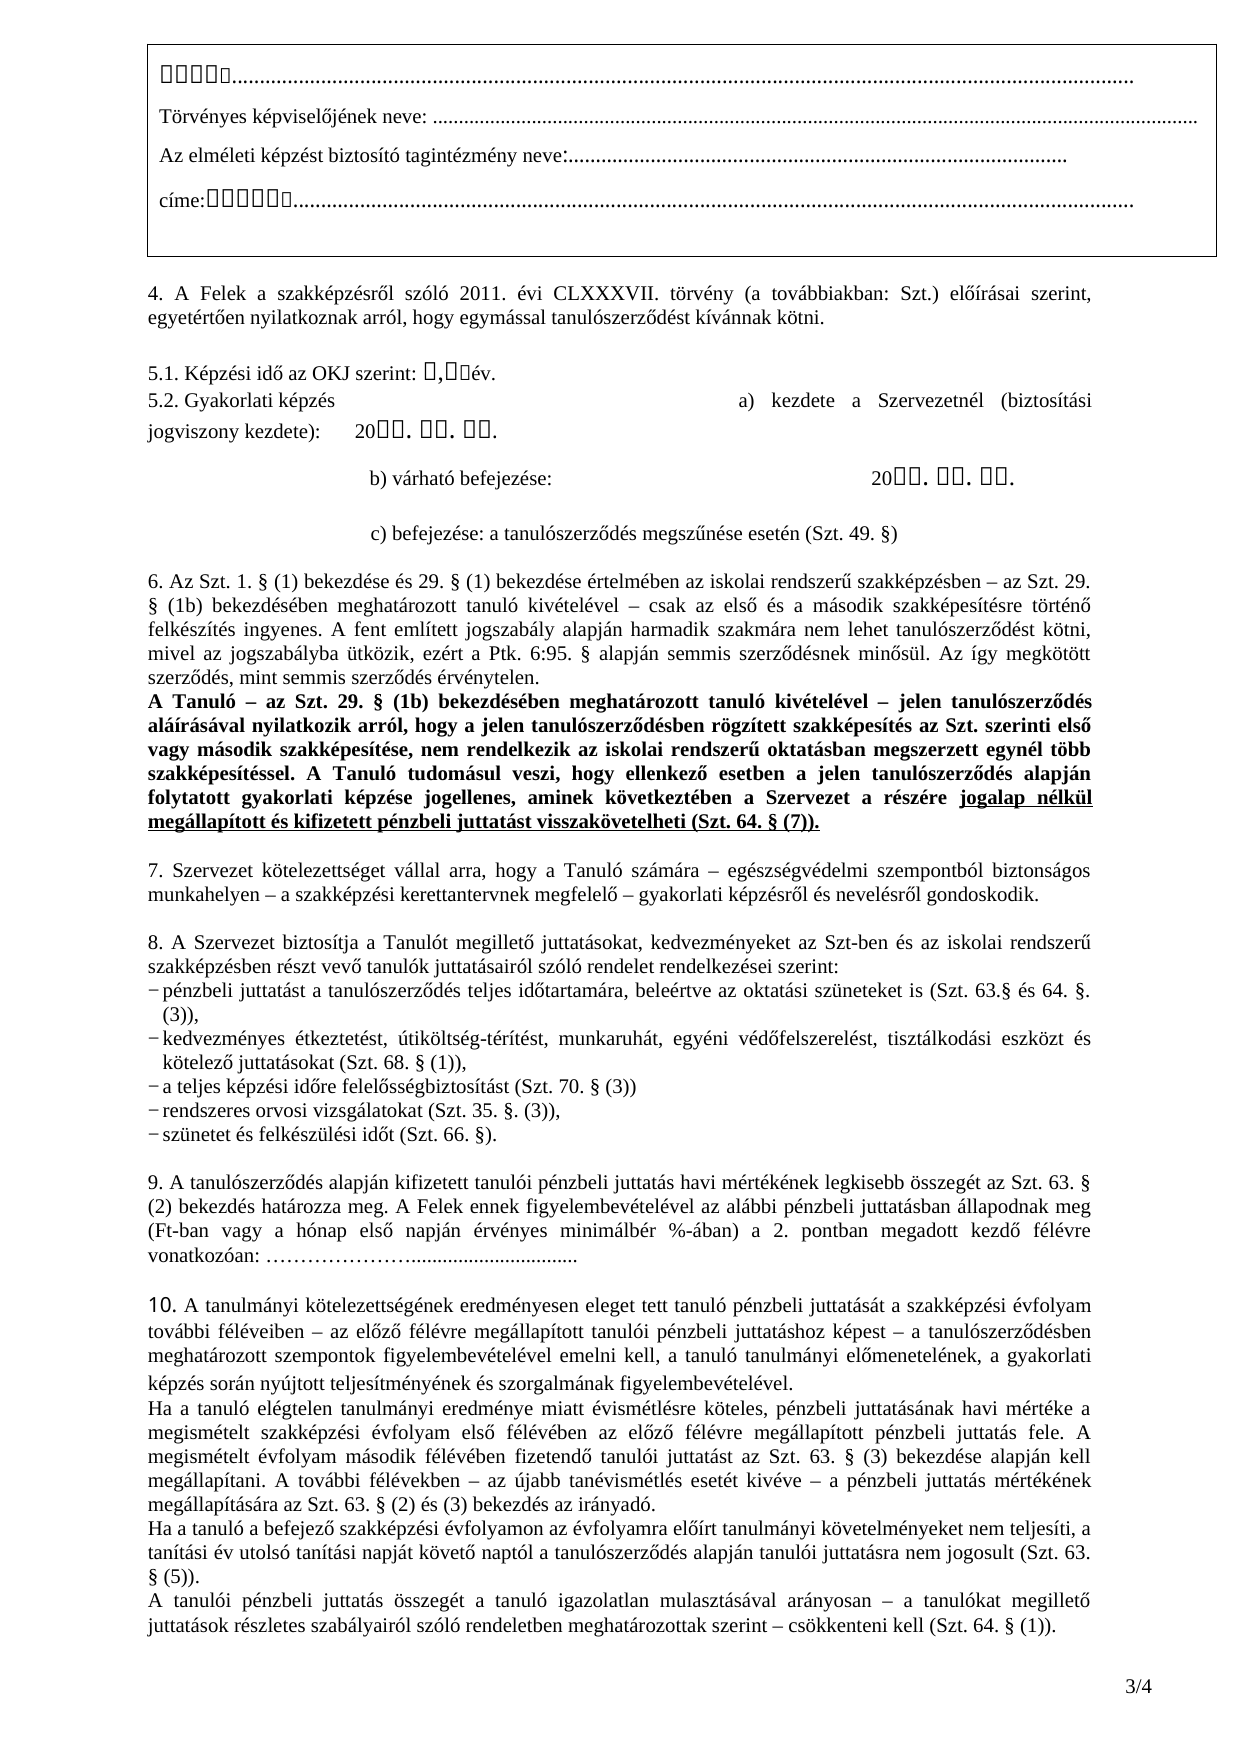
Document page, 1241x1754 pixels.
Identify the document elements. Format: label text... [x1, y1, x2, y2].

text 7. Szervezet kötelezettséget vállal arra, hogy a Tanuló számára – egészségvédelmi szempontból biztonságos munkahelyen – a szakképzési kerettantervnek megfelelő – gyakorlati képzésről és nevelésről gondoskodik. [148, 857, 1092, 906]
list szünetet és felkészülési időt (Szt. 66. §). [148, 1122, 1092, 1146]
list a teljes képzési időre felelősségbiztosítást (Szt. 70. § (3)) [148, 1074, 1092, 1098]
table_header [148, 45, 1216, 256]
text Ha a tanuló elégtelen tanulmányi eredménye miatt évismétlésre köteles, pénzbeli juttatásának havi mértéke a megismételt szakképzési évfolyam első félévében az előző félévre megállapított pénzbeli juttatás fele. A megismételt évfolyam második félévében fizetendő tanulói juttatást az Szt. 63. § (3) bekezdése alapján kell megállapítani. A további félévekben – az újabb tanévismétlés esetét kivéve – a pénzbeli juttatás mértékének megállapítására az Szt. 63. § (2) és (3) bekezdés az irányadó. [148, 1396, 1092, 1516]
text 10. A tanulmányi kötelezettségének eredményesen eleget tett tanuló pénzbeli juttatását a szakképzési évfolyam további féléveiben – az előző félévre megállapított tanulói pénzbeli juttatáshoz képest – a tanulószerződésben meghatározott szempontok figyelembevételével emelni kell, a tanuló tanulmányi előmenetelének, a gyakorlati képzés során nyújtott teljesítményének és szorgalmának figyelembevételével. [148, 1291, 1092, 1396]
list rendszeres orvosi vizsgálatokat (Szt. 35. §. (3)), [148, 1098, 1092, 1122]
list pénzbeli juttatást a tanulószerződés teljes időtartamára, beleértve az oktatási szüneteket is (Szt. 63.§ és 64. §. (3)), [148, 978, 1092, 1026]
text 4. A Felek a szakképzésről szóló 2011. évi CLXXXVII. törvény (a továbbiakban: Szt.) előírásai szerint, egyetértően nyilatkoznak arról, hogy egymással tanulószerződést kívánnak kötni. [148, 281, 1092, 329]
list kedvezményes étkeztetést, útiköltség-térítést, munkaruhát, egyéni védőfelszerelést, tisztálkodási eszközt és kötelező juttatásokat (Szt. 68. § (1)), [148, 1026, 1092, 1074]
text 5.2. Gyakorlati képzés a) kezdete a Szervezetnél (biztosítási jogviszony kezdete): 20. . . [148, 387, 1092, 446]
text 9. A tanulószerződés alapján kifizetett tanulói pénzbeli juttatás havi mértékének legkisebb összegét az Szt. 63. § (2) bekezdés határozza meg. A Felek ennek figyelembevételével az alábbi pénzbeli juttatásban állapodnak meg (Ft-ban vagy a hónap első napján érvényes minimálbér %-ában) a 2. pontban megadott kezdő félévre vonatkozóan: …………………................................ [148, 1170, 1092, 1267]
text b) várható befejezése: 20. . . [295, 458, 1092, 492]
text c) befejezése: a tanulószerződés megszűnése esetén (Szt. 49. §) [354, 521, 1092, 545]
text A Tanuló – az Szt. 29. § (1b) bekezdésében meghatározott tanuló kivételével – jelen tanulószerződés aláírásával nyilatkozik arról, hogy a jelen tanulószerződésben rögzített szakképesítés az Szt. szerinti első vagy második szakképesítése, nem rendelkezik az iskolai rendszerű oktatásban megszerzett egynél több szakképesítéssel. A Tanuló tudomásul veszi, hogy ellenkező esetben a jelen tanulószerződés alapján folytatott gyakorlati képzése jogellenes, aminek következtében a Szervezet a részére jogalap nélkül megállapított és kifizetett pénzbeli juttatást visszakövetelheti (Szt. 64. § (7)). [148, 689, 1092, 833]
text 8. A Szervezet biztosítja a Tanulót megillető juttatásokat, kedvezményeket az Szt-ben és az iskolai rendszerű szakképzésben részt vevő tanulók juttatásairól szóló rendelet rendelkezései szerint: [148, 930, 1092, 978]
text 5.1. Képzési idő az OKJ szerint: ,év. [148, 353, 1092, 387]
text A tanulói pénzbeli juttatás összegét a tanuló igazolatlan mulasztásával arányosan – a tanulókat megillető juttatások részletes szabályairól szóló rendeletben meghatározottak szerint – csökkenteni kell (Szt. 64. § (1)). [148, 1588, 1092, 1637]
text Ha a tanuló a befejező szakképzési évfolyamon az évfolyamra előírt tanulmányi követelményeket nem teljesíti, a tanítási év utolsó tanítási napját követő naptól a tanulószerződés alapján tanulói juttatásra nem jogosult (Szt. 63. § (5)). [148, 1516, 1092, 1588]
text 6. Az Szt. 1. § (1) bekezdése és 29. § (1) bekezdése értelmében az iskolai rendszerű szakképzésben – az Szt. 29. § (1b) bekezdésében meghatározott tanuló kivételével – csak az első és a második szakképesítésre történő felkészítés ingyenes. A fent említett jogszabály alapján harmadik szakmára nem lehet tanulószerződést kötni, mivel az jogszabályba ütközik, ezért a Ptk. 6:95. § alapján semmis szerződésnek minősül. Az így megkötött szerződés, mint semmis szerződés érvénytelen. [148, 569, 1092, 689]
